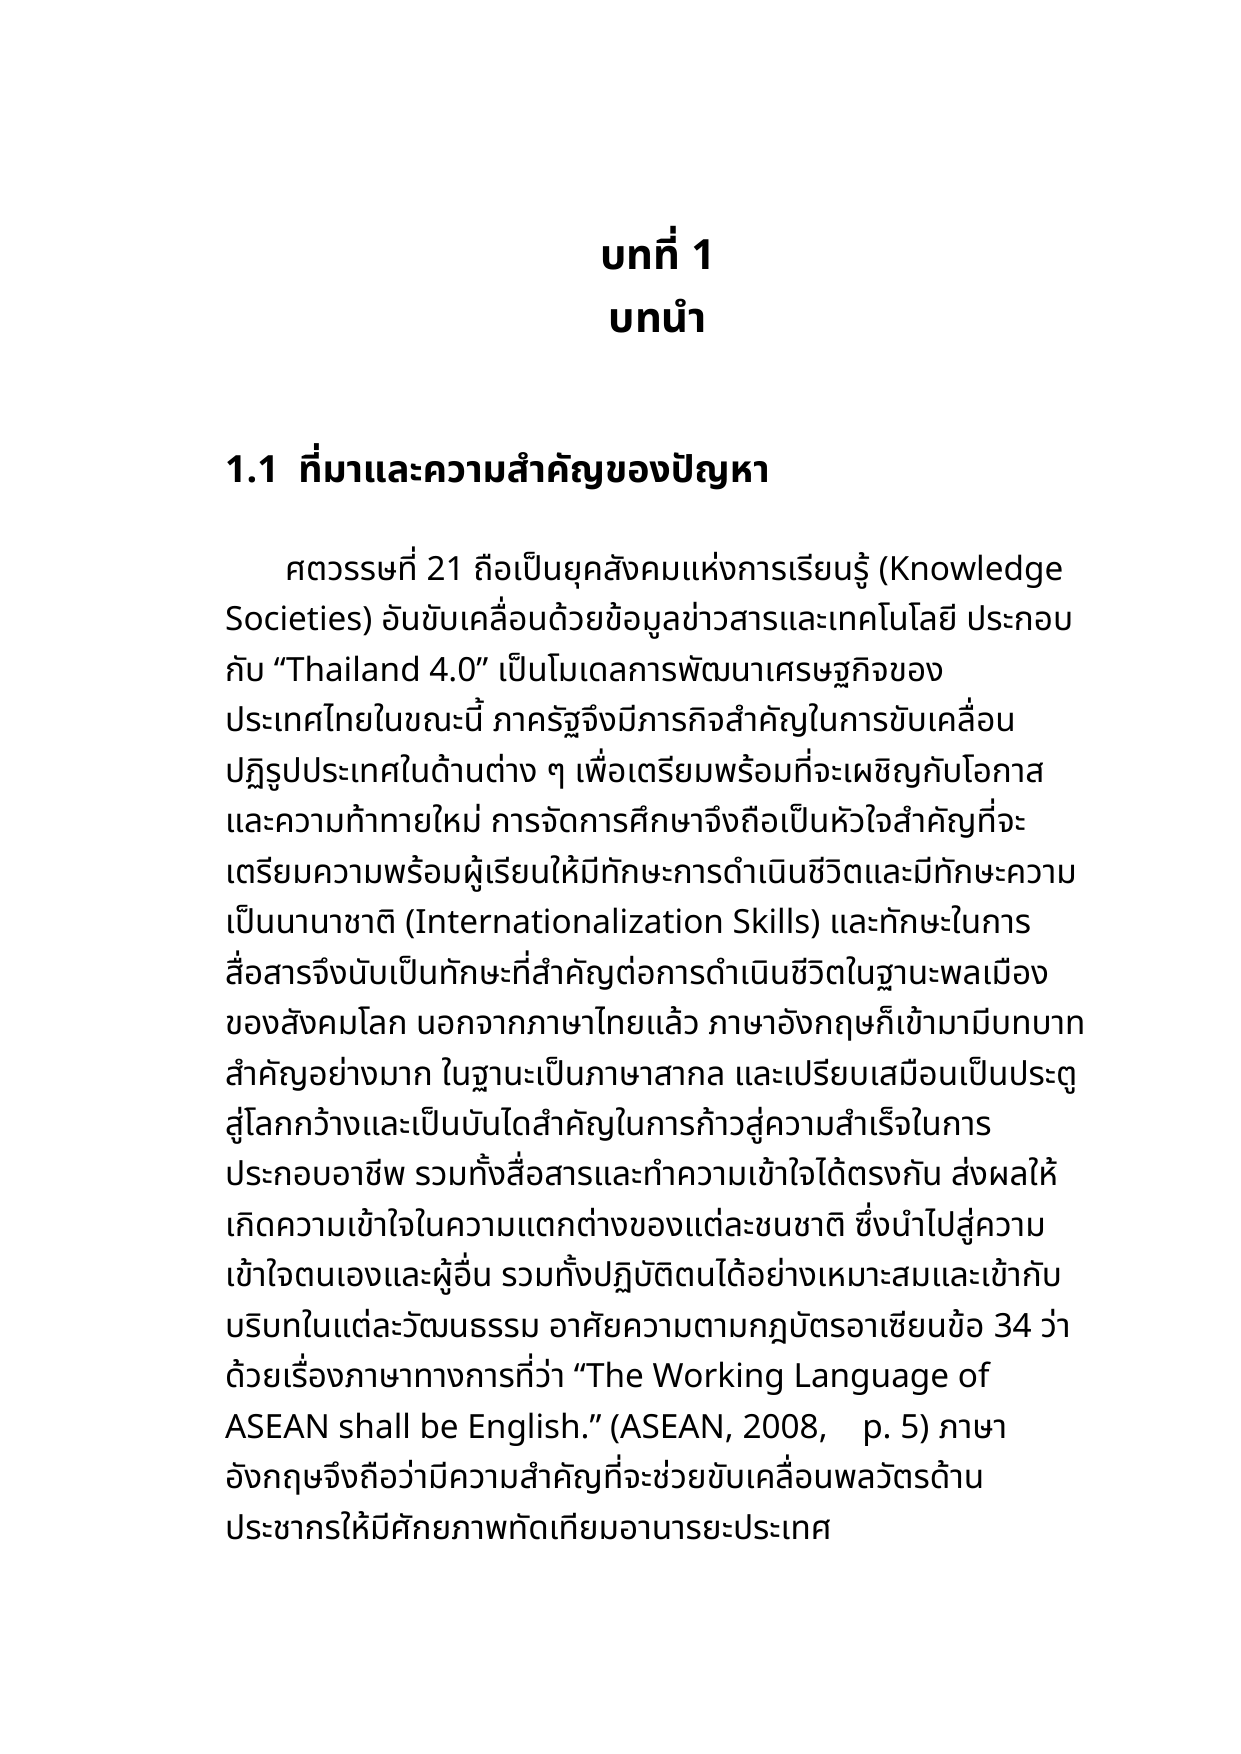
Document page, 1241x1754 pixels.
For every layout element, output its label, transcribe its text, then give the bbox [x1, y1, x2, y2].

text บทที่ 1 [225, 225, 1090, 288]
text ศตวรรษที่ 21 ถือเป็นยุคสังคมแห่งการเรียนรู้ (Knowledge Societies) อันขับเคลื่อนด้วยข้อมูลข่าวสารและเทคโนโลยี ประกอบกับ “Thailand 4.0” เป็นโมเดลการพัฒนาเศรษฐกิจของประเทศไทยในขณะนี้ ภาครัฐจึงมีภารกิจสำคัญในการขับเคลื่อนปฏิรูปประเทศในด้านต่าง ๆ เพื่อเตรียมพร้อมที่จะเผชิญกับโอกาสและความท้าทายใหม่ การจัดการศึกษาจึงถือเป็นหัวใจสำคัญที่จะเตรียมความพร้อมผู้เรียนให้มีทักษะการดำเนินชีวิตและมีทักษะความเป็นนานาชาติ (Internationalization Skills) และทักษะในการสื่อสารจึงนับเป็นทักษะที่สำคัญต่อการดำเนินชีวิตในฐานะพลเมืองของสังคมโลก นอกจากภาษาไทยแล้ว ภาษาอังกฤษก็เข้ามามีบทบาทสำคัญอย่างมาก ในฐานะเป็นภาษาสากล และเปรียบเสมือนเป็นประตูสู่โลกกว้างและเป็นบันไดสำคัญในการก้าวสู่ความสำเร็จในการประกอบอาชีพ รวมทั้งสื่อสารและทำความเข้าใจได้ตรงกัน ส่งผลให้เกิดความเข้าใจในความแตกต่างของแต่ละชนชาติ ซึ่งนำไปสู่ความเข้าใจตนเองและผู้อื่น รวมทั้งปฏิบัติตนได้อย่างเหมาะสมและเข้ากับบริบทในแต่ละวัฒนธรรม อาศัยความตามกฎบัตรอาเซียนข้อ 34 ว่าด้วยเรื่องภาษาทางการที่ว่า “The Working Language of ASEAN shall be English.” (ASEAN, 2008, p. 5) ภาษาอังกฤษจึงถือว่ามีความสำคัญที่จะช่วยขับเคลื่อนพลวัตรด้านประชากรให้มีศักยภาพทัดเทียมอานารยะประเทศ [225, 544, 1090, 1554]
text 1.1 ที่มาและความสำคัญของปัญหา [225, 442, 1090, 499]
text บทนำ [225, 288, 1090, 351]
